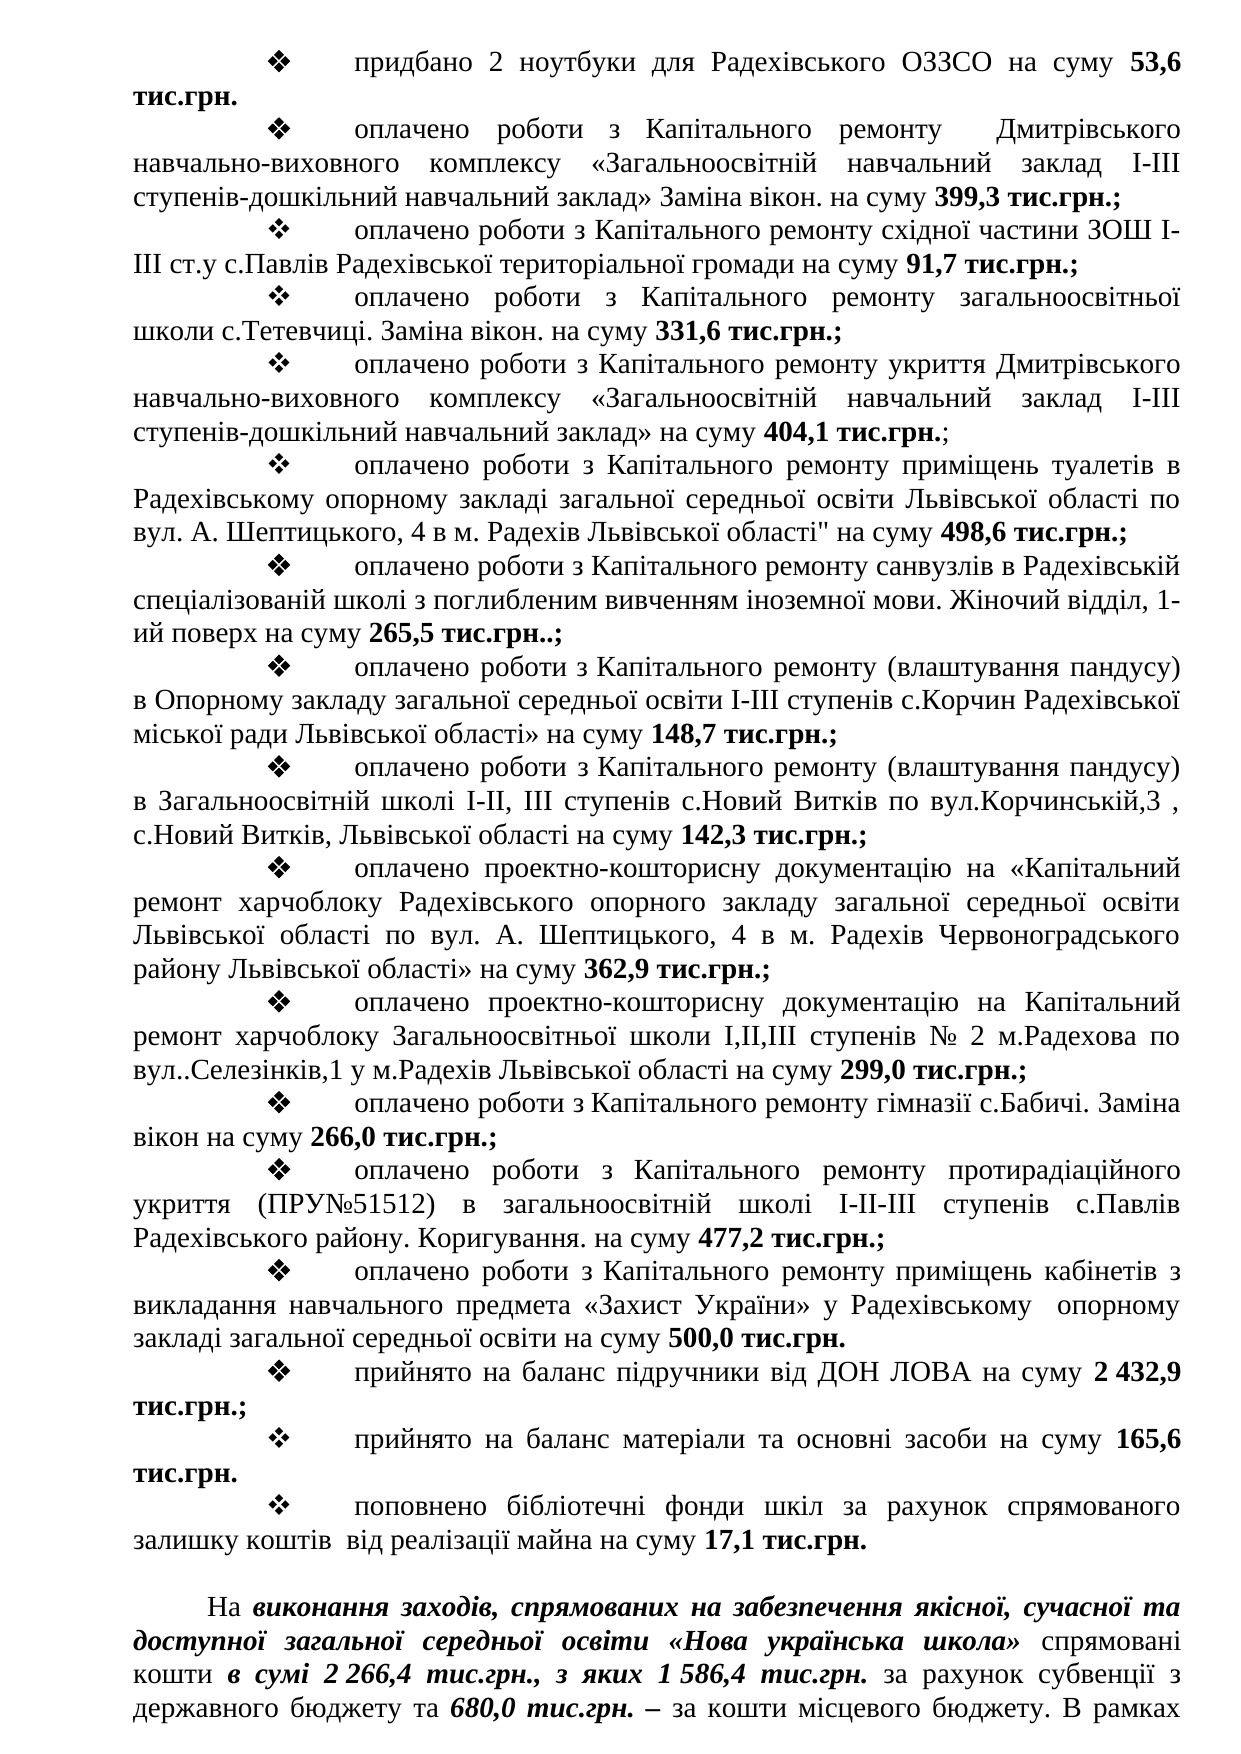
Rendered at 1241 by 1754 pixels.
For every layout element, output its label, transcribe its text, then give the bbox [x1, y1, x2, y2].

list оплачено роботи з Капітального ремонту (влаштування пандусу) в Опорному закладу загальної середньої освіти І-ІІІ ступенів с.Корчин Радехівської міської ради Львівської області» на суму 148,7 тис.грн.; [133, 649, 1181, 749]
list оплачено проектно-кошторисну документацію на Капітальний ремонт харчоблоку Загальноосвітньої школи І,ІІ,ІІІ ступенів № 2 м.Радехова по вул..Селезінків,1 у м.Радехів Львівської області на суму 299,0 тис.грн.; [133, 984, 1181, 1085]
list оплачено роботи з Капітального ремонту гімназії с.Бабичі. Заміна вікон на суму 266,0 тис.грн.; [133, 1085, 1181, 1152]
list оплачено роботи з Капітального ремонту укриття Дмитрівського навчально-виховного комплексу «Загальноосвітній навчальний заклад І-ІІІ ступенів-дошкільний навчальний заклад» на суму 404,1 тис.грн.; [133, 347, 1181, 447]
list прийнято на баланс матеріали та основні засоби на суму 165,6 тис.грн. [133, 1421, 1181, 1488]
list оплачено роботи з Капітального ремонту Дмитрівського навчально-виховного комплексу «Загальноосвітній навчальний заклад І-ІІІ ступенів-дошкільний навчальний заклад» Заміна вікон. на суму 399,3 тис.грн.; [133, 112, 1181, 212]
list придбано 2 ноутбуки для Радехівського ОЗЗСО на суму 53,6 тис.грн. [133, 44, 1181, 112]
list оплачено роботи з Капітального ремонту приміщень туалетів в Радехівському опорному закладі загальної середньої освіти Львівської області по вул. А. Шептицького, 4 в м. Радехів Львівської області" на суму 498,6 тис.грн.; [133, 447, 1181, 548]
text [133, 1589, 1181, 1723]
list оплачено роботи з Капітального ремонту протирадіаційного укриття (ПРУ№51512) в загальноосвітній школі І-ІІ-ІІІ ступенів с.Павлів Радехівського району. Коригування. на суму 477,2 тис.грн.; [133, 1152, 1181, 1253]
list оплачено роботи з Капітального ремонту східної частини ЗОШ І-ІІІ ст.у с.Павлів Радехівської територіальної громади на суму 91,7 тис.грн.; [133, 212, 1181, 279]
list оплачено роботи з Капітального ремонту (влаштування пандусу) в Загальноосвітній школі І-ІІ, ІІІ ступенів с.Новий Витків по вул.Корчинській,3 , с.Новий Витків, Львівської області на суму 142,3 тис.грн.; [133, 749, 1181, 850]
list оплачено роботи з Капітального ремонту приміщень кабінетів з викладання навчального предмета «Захист України» у Радехівському опорному закладі загальної середньої освіти на суму 500,0 тис.грн. [133, 1253, 1181, 1354]
list прийнято на баланс підручники від ДОН ЛОВА на суму 2 432,9 тис.грн.; [133, 1354, 1181, 1421]
list оплачено роботи з Капітального ремонту загальноосвітньої школи с.Тетевчиці. Заміна вікон. на суму 331,6 тис.грн.; [133, 279, 1181, 347]
list поповнено бібліотечні фонди шкіл за рахунок спрямованого залишку коштів від реалізації майна на суму 17,1 тис.грн. [133, 1488, 1181, 1556]
list оплачено проектно-кошторисну документацію на «Капітальний ремонт харчоблоку Радехівського опорного закладу загальної середньої освіти Львівської області по вул. А. Шептицького, 4 в м. Радехів Червоноградського району Львівської області» на суму 362,9 тис.грн.; [133, 850, 1181, 984]
list оплачено роботи з Капітального ремонту санвузлів в Радехівській спеціалізованій школі з поглибленим вивченням іноземної мови. Жіночий відділ, 1-ий поверх на суму 265,5 тис.грн..; [133, 548, 1181, 649]
